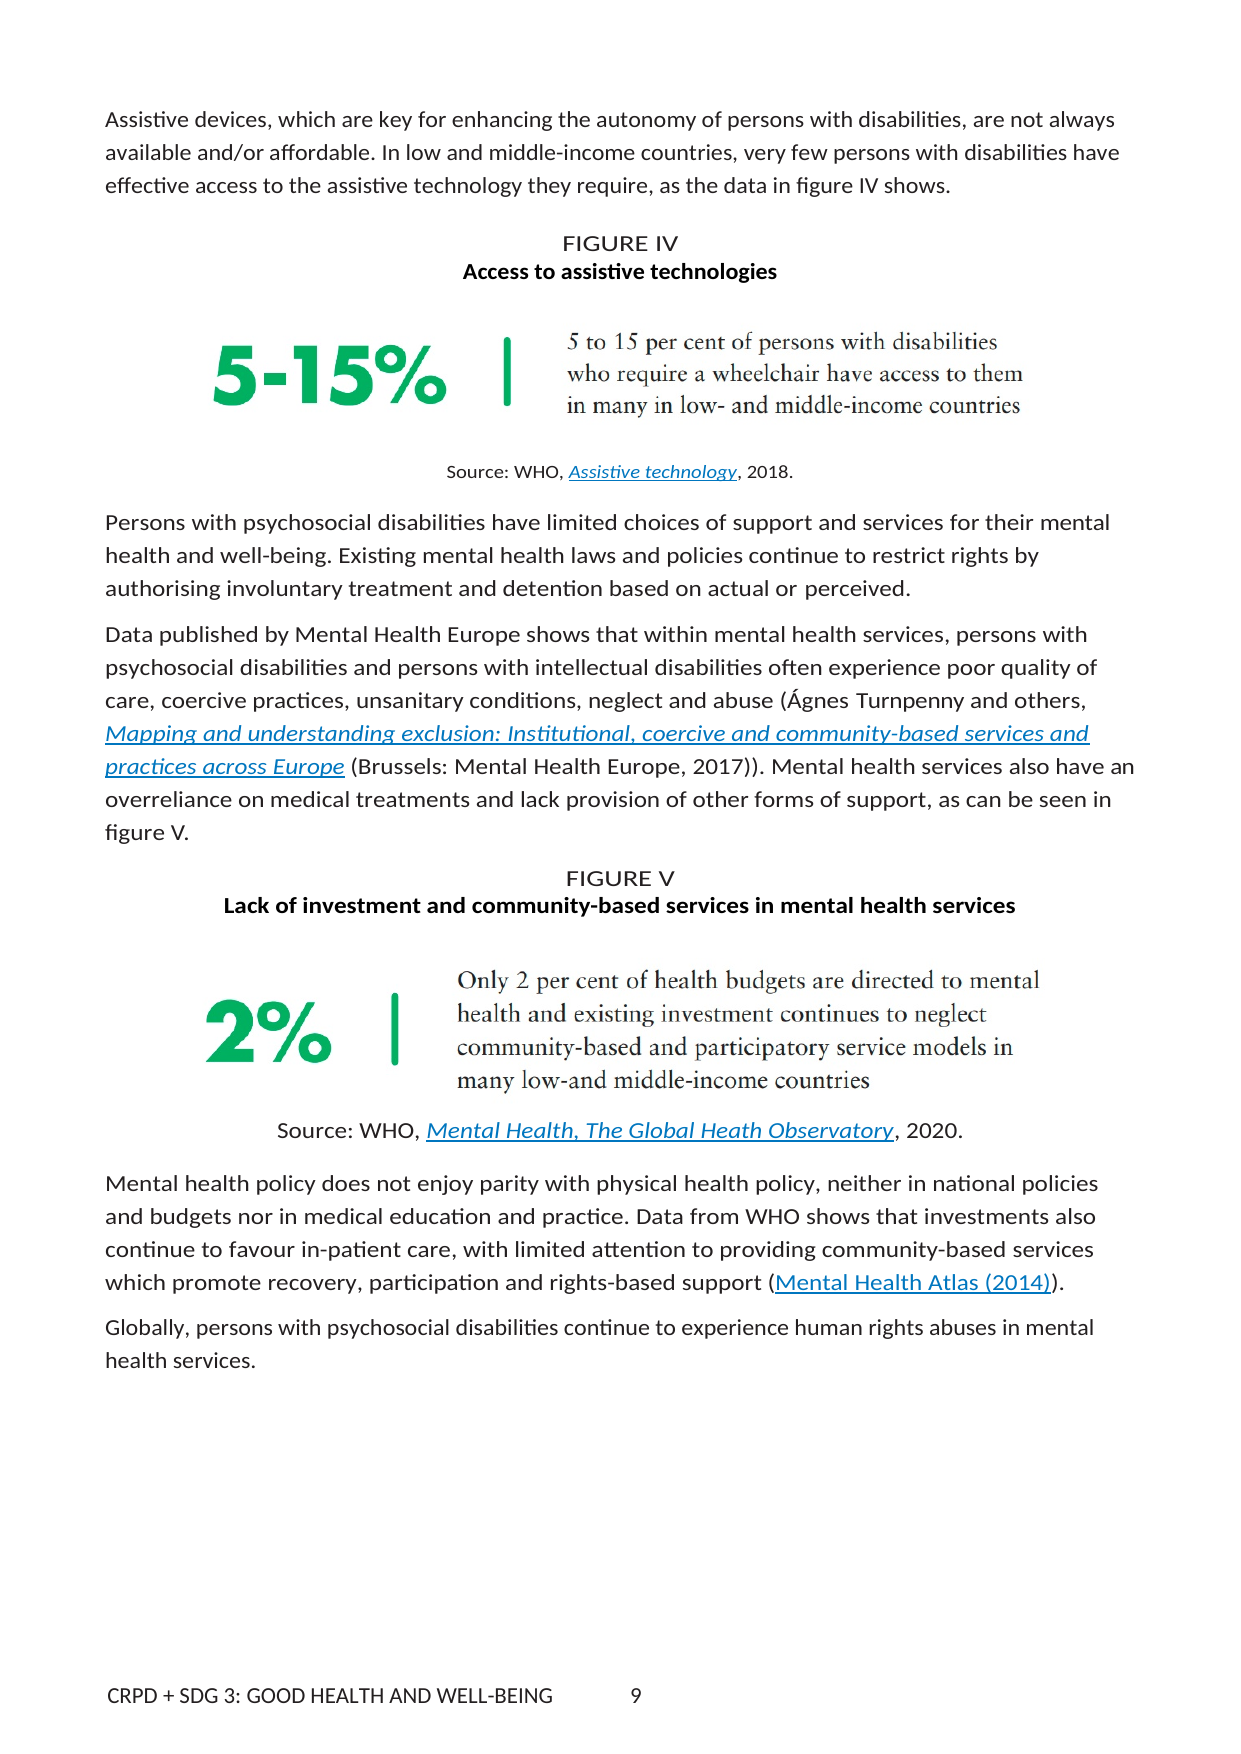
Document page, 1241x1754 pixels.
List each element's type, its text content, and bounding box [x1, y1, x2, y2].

text Globally, persons with psychosocial disabilities continue to experience human rights abuses in mental health services. [105, 1313, 1135, 1374]
text Source: WHO, Assistive technology, 2018. [105, 461, 1135, 483]
text Persons with psychosocial disabilities have limited choices of support and services for their mental health and well-being. Existing mental health laws and policies continue to restrict rights by authorising involuntary treatment and detention based on actual or perceived. [105, 508, 1135, 602]
text Lack of investment and community-based services in mental health services [105, 892, 1135, 920]
text Assistive devices, which are key for enhancing the autonomy of persons with disabilities, are not always available and/or affordable. In low and middle-income countries, very few persons with disabilities have effective access to the assistive technology they require, as the data in figure IV shows. [105, 105, 1135, 199]
text figure iv [105, 229, 1135, 257]
text figure v [105, 864, 1135, 892]
text Mental health policy does not enjoy parity with physical health policy, neither in national policies and budgets nor in medical education and practice. Data from WHO shows that investments also continue to favour in-patient care, with limited attention to providing community-based services which promote recovery, participation and rights-based support (Mental Health Atlas (2014)). [105, 1169, 1135, 1296]
text Source: WHO, Mental Health, The Global Heath Observatory, 2020. [105, 1116, 1135, 1144]
picture [207, 310, 1033, 436]
text Data published by Mental Health Europe shows that within mental health services, persons with psychosocial disabilities and persons with intellectual disabilities often experience poor quality of care, coercive practices, unsanitary conditions, neglect and abuse (Ágnes Turnpenny and others, Mapping and understanding exclusion: Institutional, coercive and community-based services and practices across Europe (Brussels: Mental Health Europe, 2017)). Mental health services also have an overreliance on medical treatments and lack provision of other forms of support, as can be seen in figure V. [105, 620, 1135, 846]
picture [188, 944, 1052, 1104]
text Access to assistive technologies [105, 257, 1135, 285]
